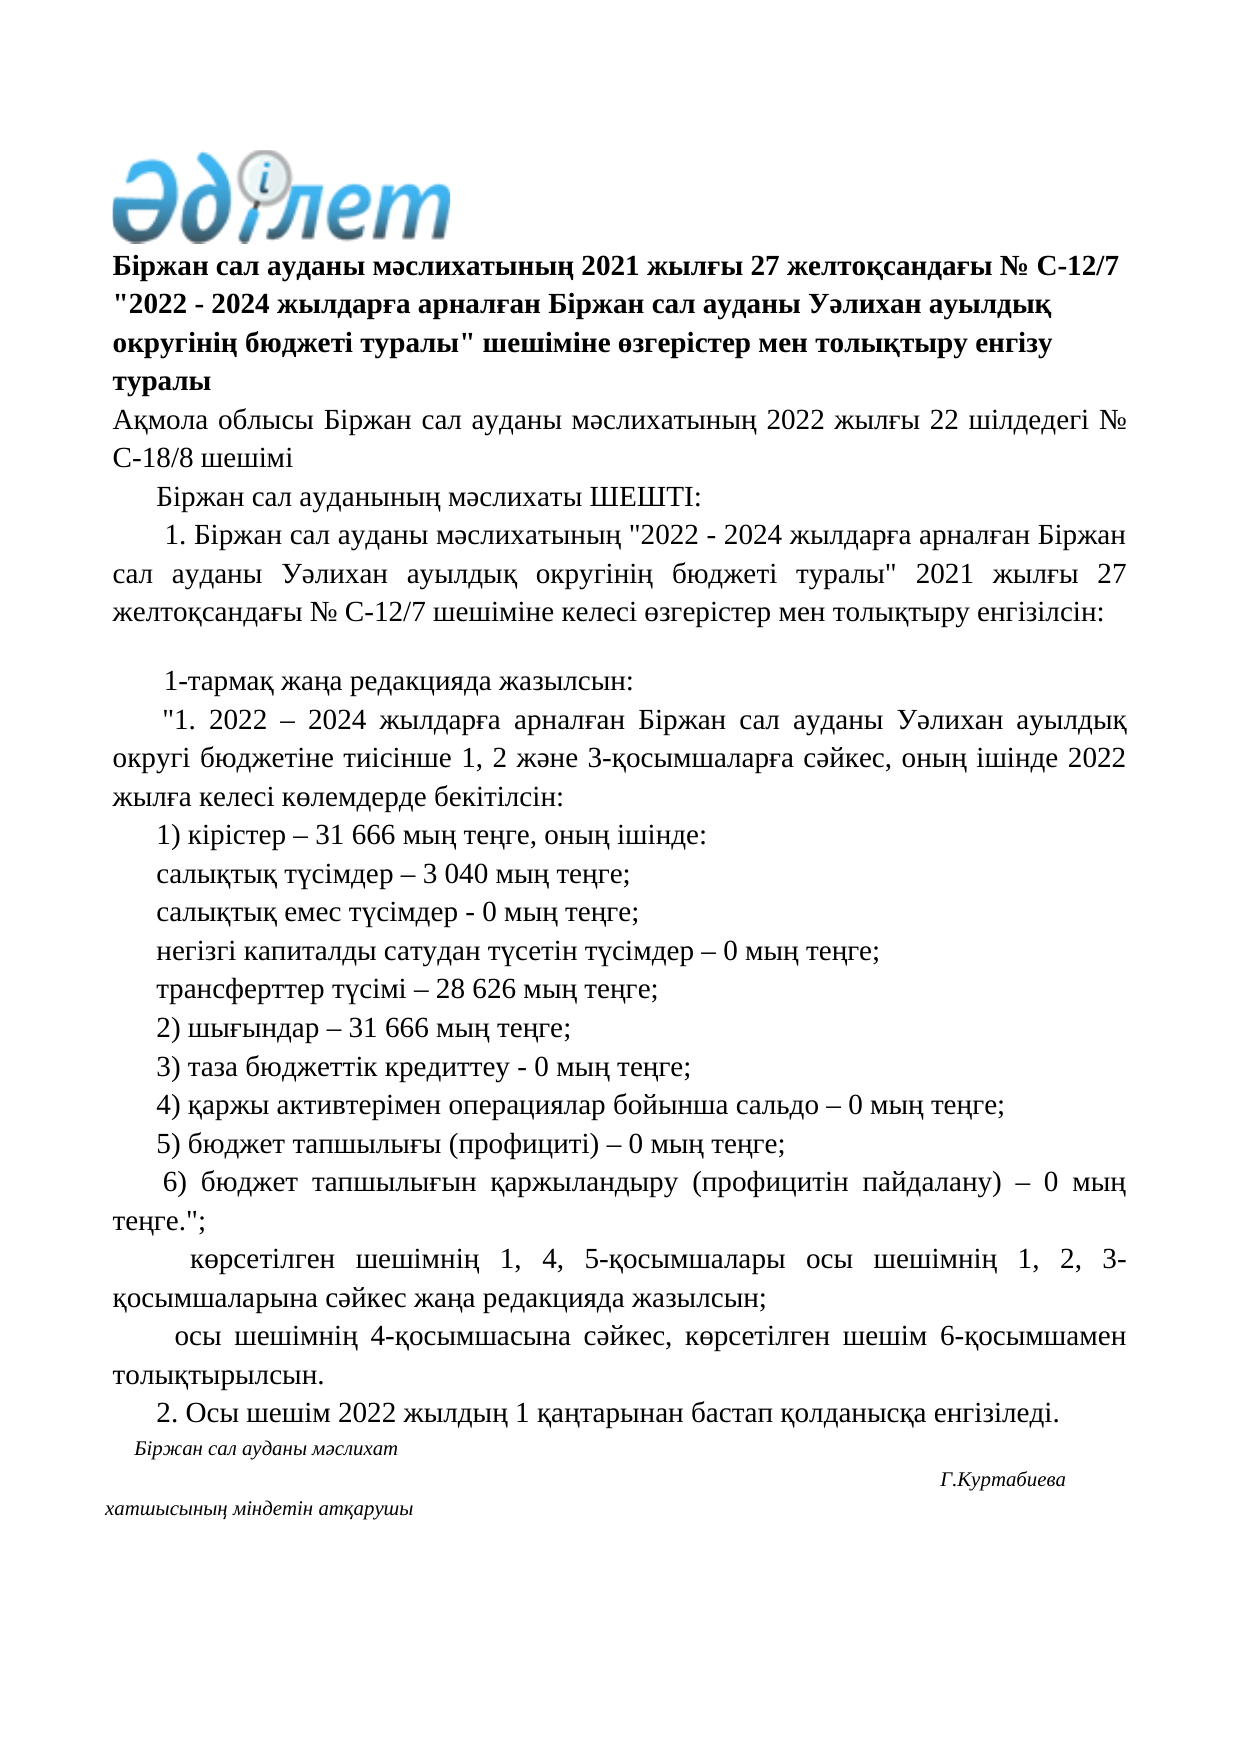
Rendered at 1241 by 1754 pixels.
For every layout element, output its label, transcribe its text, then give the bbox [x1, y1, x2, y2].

text Ақмола облысы Біржан сал ауданы мәслихатының 2022 жылғы 22 шілдедегі № С-18/8 шешімі [112, 402, 1128, 474]
text салықтық түсімдер – 3 040 мың теңге; [112, 856, 1128, 889]
text 1. Біржан сал ауданы мәслихатының "2022 - 2024 жылдарға арналған Біржан сал ауданы Уәлихан ауылдық округінің бюджеті туралы" 2021 жылғы 27 желтоқсандағы № С-12/7 шешіміне келесі өзгерістер мен толықтыру енгізілсін: [112, 517, 1128, 628]
text салықтық емес түсімдер - 0 мың теңге; [112, 894, 1128, 928]
text Біржан сал ауданының мәслихаты ШЕШТІ: [112, 479, 1128, 512]
text 2. Осы шешім 2022 жылдың 1 қаңтарынан бастап қолданысқа енгізіледі. [112, 1396, 1128, 1429]
text 1-тармақ жаңа редакцияда жазылсын: [112, 663, 1128, 697]
picture [112, 150, 451, 244]
text 1) кірістер – 31 666 мың теңге, оның ішінде: [112, 817, 1128, 851]
text негізгі капиталды сатудан түсетін түсімдер – 0 мың теңге; [112, 933, 1128, 967]
text 2) шығындар – 31 666 мың теңге; [112, 1010, 1128, 1044]
table_header Біржан сал ауданы мәслихат хатшысының міндетін атқарушы [101, 1434, 939, 1527]
text трансферттер түсімі – 28 626 мың теңге; [112, 972, 1128, 1005]
text 4) қаржы активтерімен операциялар бойынша сальдо – 0 мың теңге; [112, 1087, 1128, 1121]
text Біржан сал ауданы мәслихатының 2021 жылғы 27 желтоқсандағы № С-12/7 "2022 - 2024 жылдарға арналған Біржан сал ауданы Уәлихан ауылдық округінің бюджеті туралы" шешіміне өзгерістер мен толықтыру енгізу туралы [112, 248, 1128, 397]
text 6) бюджет тапшылығын қаржыландыру (профицитін пайдалану) – 0 мың теңге."; [112, 1164, 1128, 1236]
text "1. 2022 – 2024 жылдарға арналған Біржан сал ауданы Уәлихан ауылдық округі бюджетіне тиісінше 1, 2 және 3-қосымшаларға сәйкес, оның ішінде 2022 жылға келесі көлемдерде бекітілсін: [112, 702, 1128, 812]
text 3) таза бюджеттік кредиттеу - 0 мың теңге; [112, 1049, 1128, 1082]
text осы шешімнің 4-қосымшасына сәйкес, көрсетілген шешім 6-қосымшамен толықтырылсын. [112, 1318, 1128, 1391]
table_header Г.Куртабиева [939, 1434, 1240, 1527]
text 5) бюджет тапшылығы (профициті) – 0 мың теңге; [112, 1126, 1128, 1159]
text көрсетілген шешімнің 1, 4, 5-қосымшалары осы шешімнің 1, 2, 3-қосымшаларына сәйкес жаңа редакцияда жазылсын; [112, 1241, 1128, 1313]
